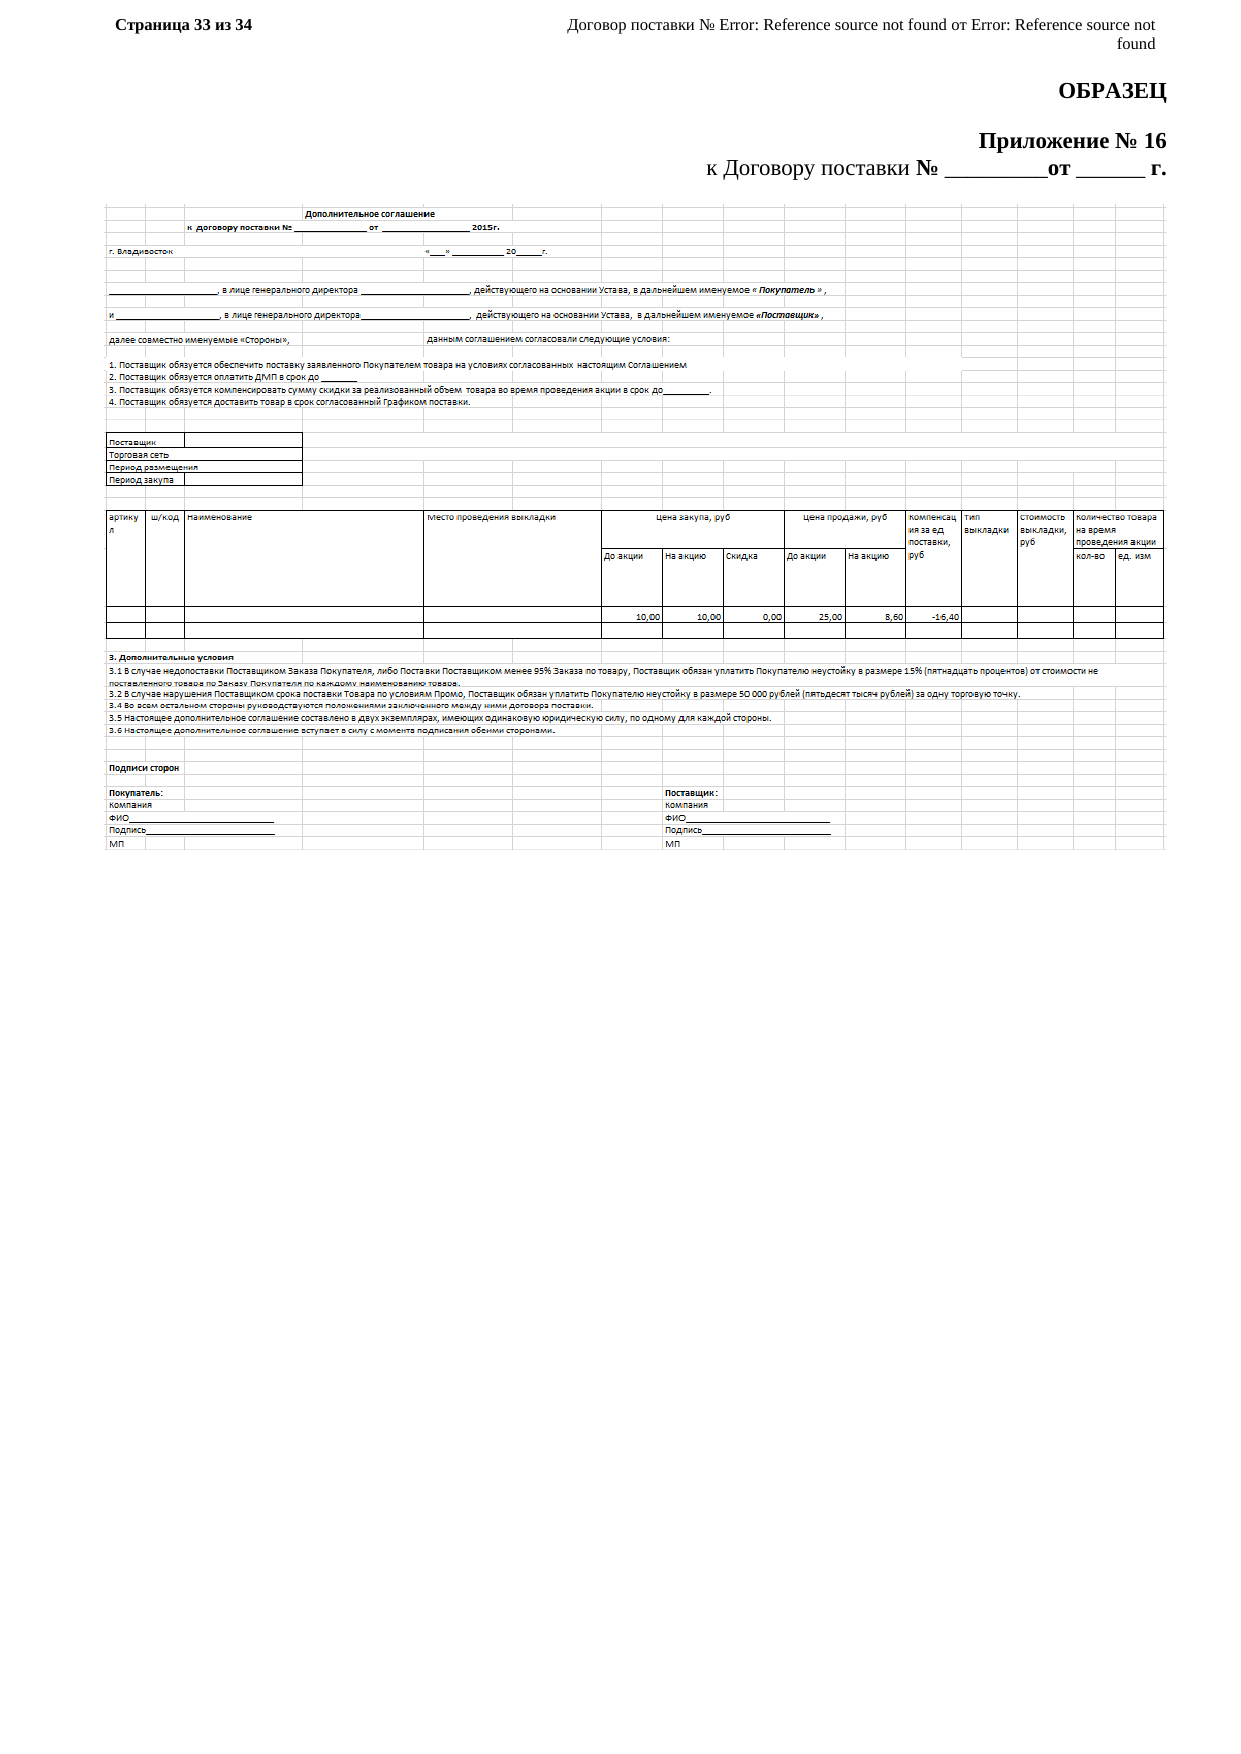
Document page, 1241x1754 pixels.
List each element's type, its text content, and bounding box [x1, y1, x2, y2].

text к Договору поставки № _________от ______ г. [325, 154, 1167, 180]
text ОБРАЗЕЦ [103, 77, 1167, 103]
text Приложение № 16 [325, 128, 1167, 154]
picture [103, 204, 1167, 850]
